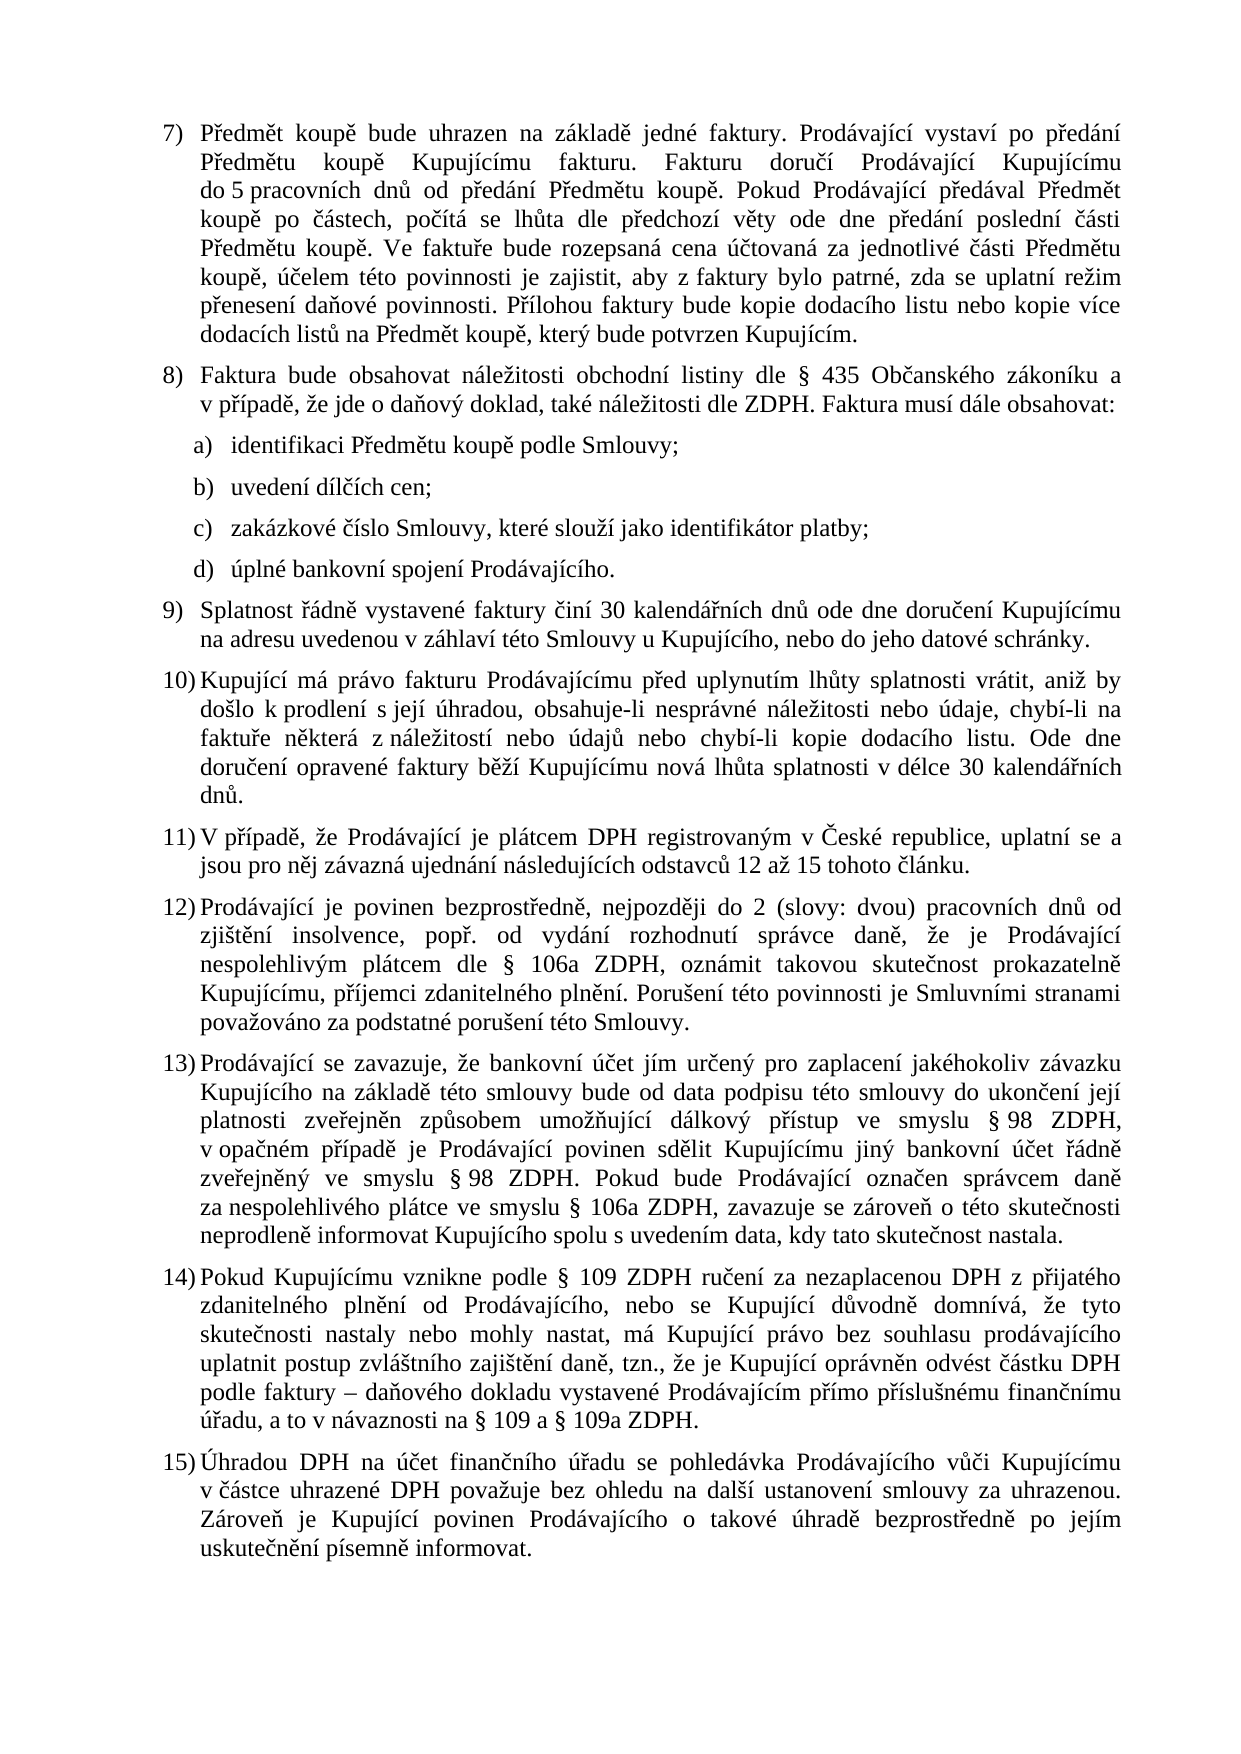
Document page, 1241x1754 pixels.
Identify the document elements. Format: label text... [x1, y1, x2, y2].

subtitle identifikaci Předmětu koupě podle Smlouvy; [193, 431, 1122, 459]
subtitle Faktura bude obsahovat náležitosti obchodní listiny dle § 435 Občanského zákoníku a v případě, že jde o daňový doklad, také náležitosti dle ZDPH. Faktura musí dále obsahovat: [162, 361, 1122, 418]
subtitle V případě, že Prodávající je plátcem DPH registrovaným v České republice, uplatní se a jsou pro něj závazná ujednání následujících odstavců 12 až 15 tohoto článku. [162, 822, 1122, 879]
subtitle Splatnost řádně vystavené faktury činí 30 kalendářních dnů ode dne doručení Kupujícímu na adresu uvedenou v záhlaví této Smlouvy u Kupujícího, nebo do jeho datové schránky. [162, 596, 1122, 653]
subtitle Pokud Kupujícímu vznikne podle § 109 ZDPH ručení za nezaplacenou DPH z přijatého zdanitelného plnění od Prodávajícího, nebo se Kupující důvodně domnívá, že tyto skutečnosti nastaly nebo mohly nastat, má Kupující právo bez souhlasu prodávajícího uplatnit postup zvláštního zajištění daně, tzn., že je Kupující oprávněn odvést částku DPH podle faktury – daňového dokladu vystavené Prodávajícím přímo příslušnému finančnímu úřadu, a to v návaznosti na § 109 a § 109a ZDPH. [162, 1262, 1122, 1434]
subtitle Prodávající je povinen bezprostředně, nejpozději do 2 (slovy: dvou) pracovních dnů od zjištění insolvence, popř. od vydání rozhodnutí správce daně, že je Prodávající nespolehlivým plátcem dle § 106a ZDPH, oznámit takovou skutečnost prokazatelně Kupujícímu, příjemci zdanitelného plnění. Porušení této povinnosti je Smluvními stranami považováno za podstatné porušení této Smlouvy. [162, 892, 1122, 1036]
subtitle úplné bankovní spojení Prodávajícího. [193, 554, 1122, 583]
subtitle Předmět koupě bude uhrazen na základě jedné faktury. Prodávající vystaví po předání Předmětu koupě Kupujícímu fakturu. Fakturu doručí Prodávající Kupujícímu do 5 pracovních dnů od předání Předmětu koupě. Pokud Prodávající předával Předmět koupě po částech, počítá se lhůta dle předchozí věty ode dne předání poslední části Předmětu koupě. Ve faktuře bude rozepsaná cena účtovaná za jednotlivé části Předmětu koupě, účelem této povinnosti je zajistit, aby z faktury bylo patrné, zda se uplatní režim přenesení daňové povinnosti. Přílohou faktury bude kopie dodacího listu nebo kopie více dodacích listů na Předmět koupě, který bude potvrzen Kupujícím. [162, 118, 1122, 348]
subtitle Úhradou DPH na účet finančního úřadu se pohledávka Prodávajícího vůči Kupujícímu v částce uhrazené DPH považuje bez ohledu na další ustanovení smlouvy za uhrazenou. Zároveň je Kupující povinen Prodávajícího o takové úhradě bezprostředně po jejím uskutečnění písemně informovat. [162, 1447, 1122, 1562]
subtitle uvedení dílčích cen; [193, 472, 1122, 501]
subtitle zakázkové číslo Smlouvy, které slouží jako identifikátor platby; [193, 513, 1122, 542]
subtitle Prodávající se zavazuje, že bankovní účet jím určený pro zaplacení jakéhokoliv závazku Kupujícího na základě této smlouvy bude od data podpisu této smlouvy do ukončení její platnosti zveřejněn způsobem umožňující dálkový přístup ve smyslu § 98 ZDPH, v opačném případě je Prodávající povinen sdělit Kupujícímu jiný bankovní účet řádně zveřejněný ve smyslu § 98 ZDPH. Pokud bude Prodávající označen správcem daně za nespolehlivého plátce ve smyslu § 106a ZDPH, zavazuje se zároveň o této skutečnosti neprodleně informovat Kupujícího spolu s uvedením data, kdy tato skutečnost nastala. [162, 1048, 1122, 1249]
subtitle Kupující má právo fakturu Prodávajícímu před uplynutím lhůty splatnosti vrátit, aniž by došlo k prodlení s její úhradou, obsahuje-li nesprávné náležitosti nebo údaje, chybí-li na faktuře některá z náležitostí nebo údajů nebo chybí-li kopie dodacího listu. Ode dne doručení opravené faktury běží Kupujícímu nová lhůta splatnosti v délce 30 kalendářních dnů. [162, 666, 1122, 809]
